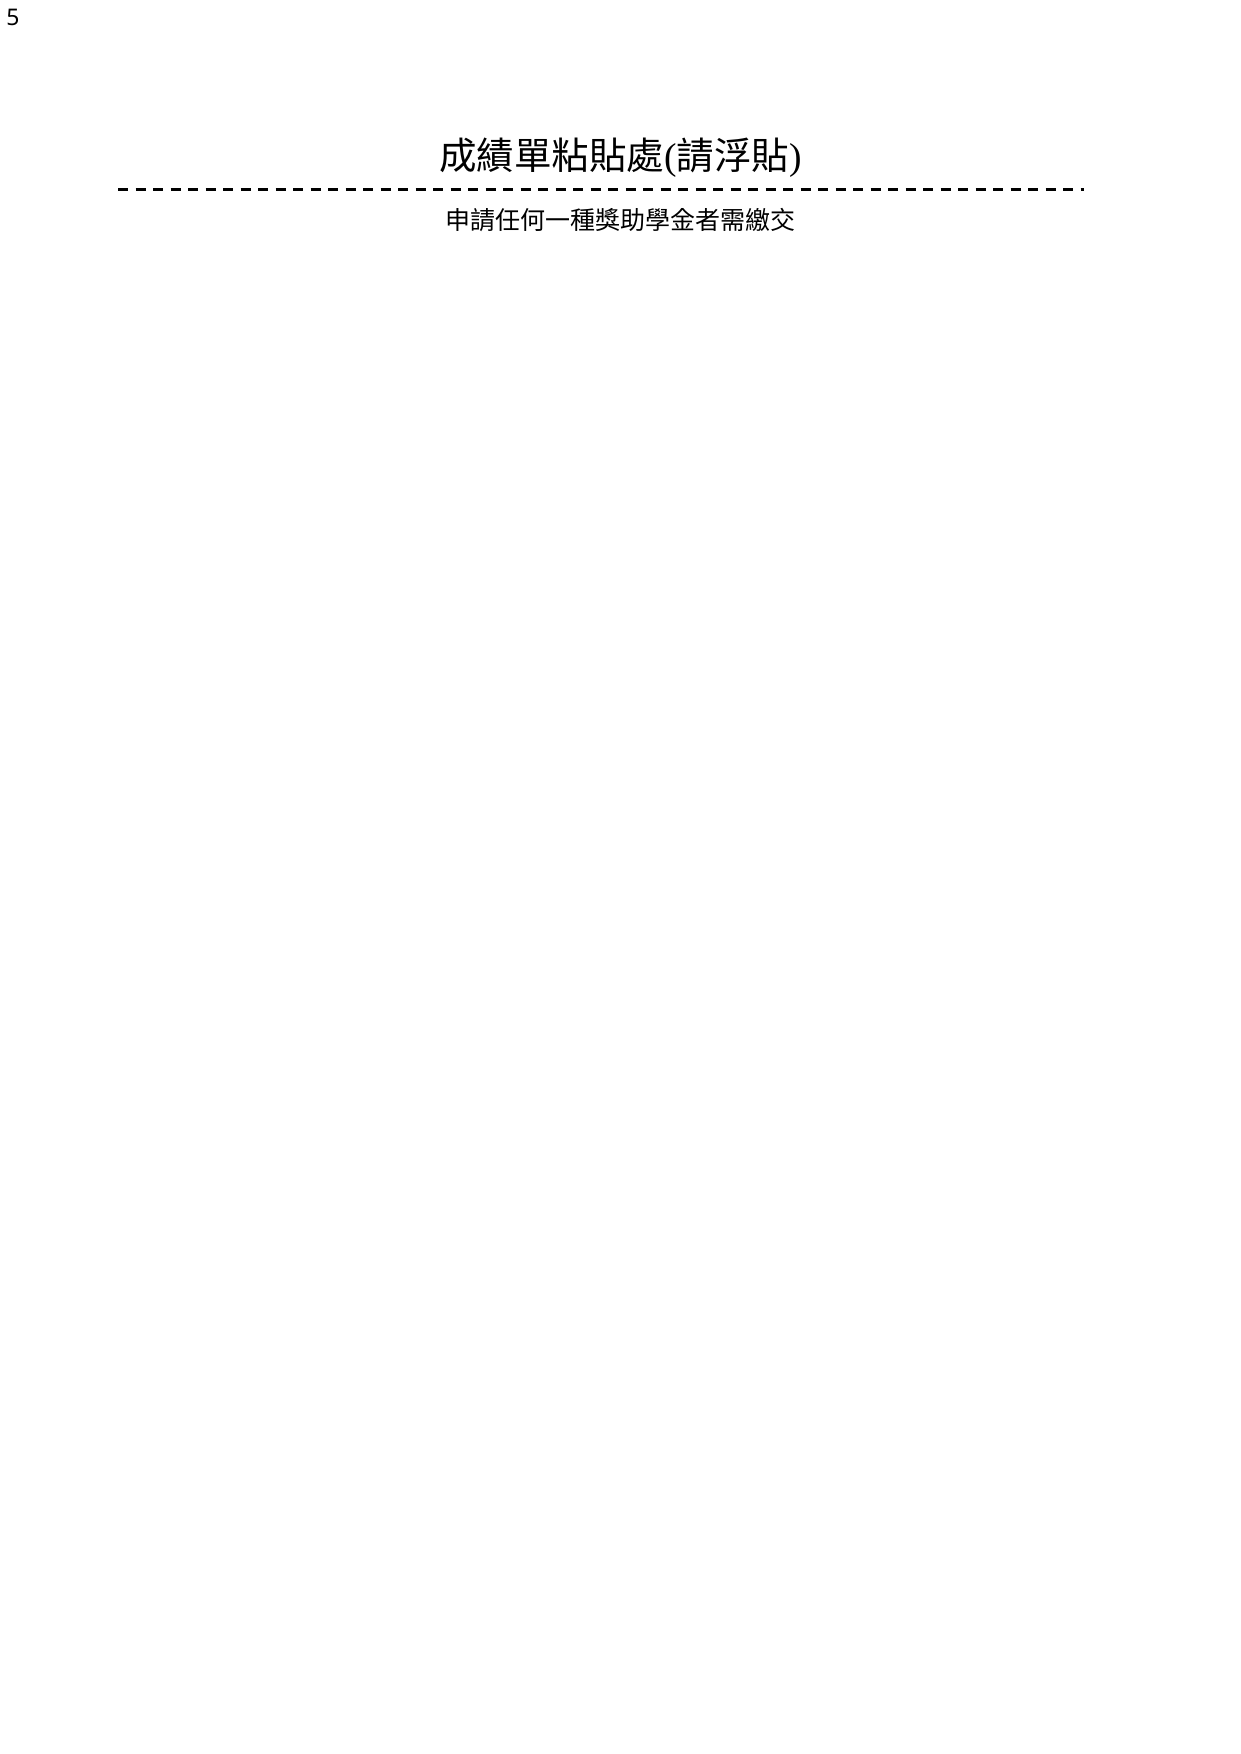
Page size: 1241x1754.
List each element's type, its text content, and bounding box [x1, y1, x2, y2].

subtitle 成績單粘貼處(請浮貼) [124, 126, 1116, 181]
text 申請任何一種獎助學金者需繳交 [125, 190, 1116, 237]
